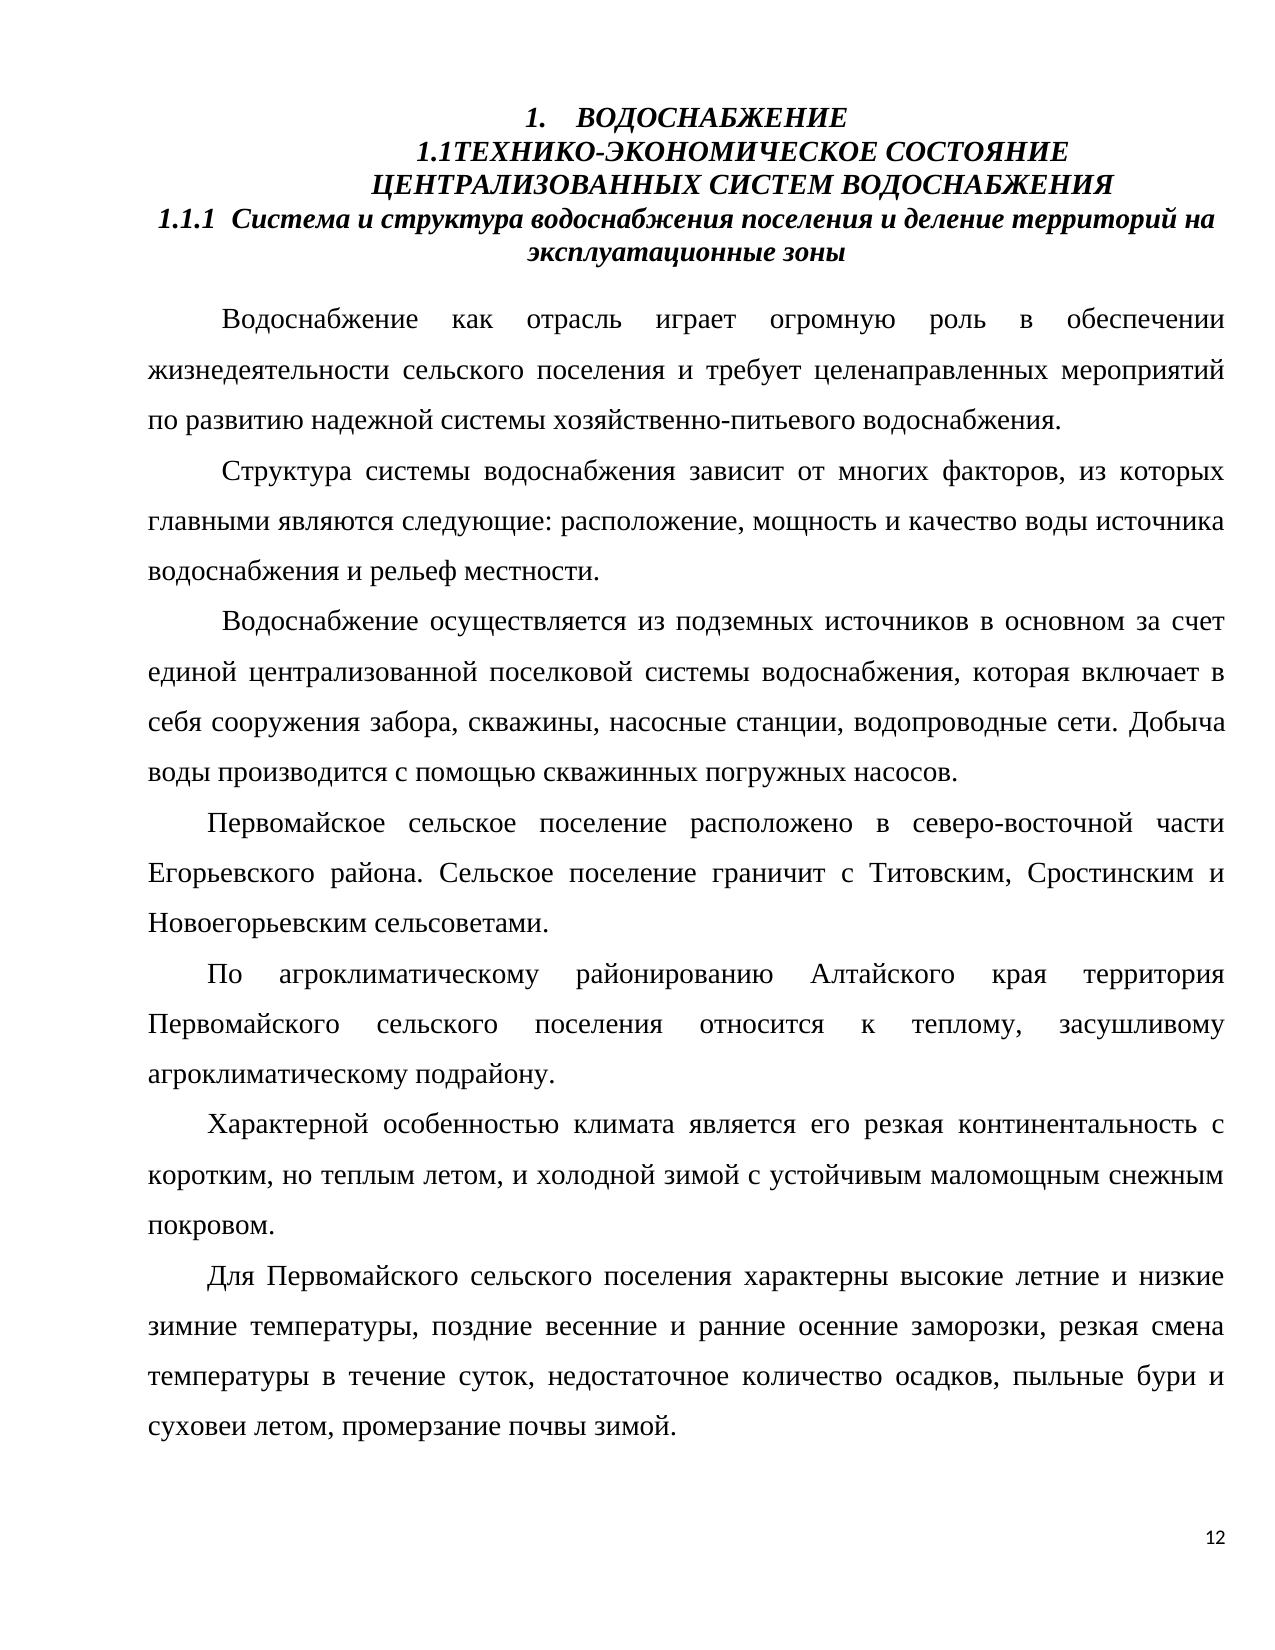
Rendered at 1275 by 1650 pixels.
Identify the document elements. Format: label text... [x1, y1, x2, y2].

list Водоснабжение как отрасль играет огромную роль в обеспечении жизнедеятельности сельского поселения и требует целенаправленных мероприятий по развитию надежной системы хозяйственно-питьевого водоснабжения. [148, 302, 1226, 436]
text Водоснабжение осуществляется из подземных источников в основном за счет единой централизованной поселковой системы водоснабжения, которая включает в себя сооружения забора, скважины, насосные станции, водопроводные сети. Добыча воды производится с помощью скважинных погружных насосов. [148, 603, 1226, 788]
text Структура системы водоснабжения зависит от многих факторов, из которых главными являются следующие: расположение, мощность и качество воды источника водоснабжения и рельеф местности. [148, 453, 1226, 587]
list Система и структура водоснабжения поселения и деление территорий на эксплуатационные зоны [148, 201, 1226, 268]
text Для Первомайского сельского поселения характерны высокие летние и низкие зимние температуры, поздние весенние и ранние осенние заморозки, резкая смена температуры в течение суток, недостаточное количество осадков, пыльные бури и суховеи летом, промерзание почвы зимой. [148, 1258, 1226, 1442]
text Характерной особенностью климата является его резкая континентальность с коротким, но теплым летом, и холодной зимой с устойчивым маломощным снежным покровом. [148, 1107, 1226, 1241]
list 1.1ТЕХНИКО-ЭКОНОМИЧЕСКОЕ СОСТОЯНИЕ ЦЕНТРАЛИЗОВАННЫХ СИСТЕМ ВОДОСНАБЖЕНИЯ [260, 134, 1226, 201]
text Первомайское сельское поселение расположено в северо-восточной части Егорьевского района. Сельское поселение граничит с Титовским, Сростинским и Новоегорьевским сельсоветами. [148, 805, 1226, 939]
text По агроклиматическому районированию Алтайского края территория Первомайского сельского поселения относится к теплому, засушливому агроклиматическому подрайону. [148, 956, 1226, 1090]
list 1. ВОДОСНАБЖЕНИЕ [148, 100, 1226, 134]
